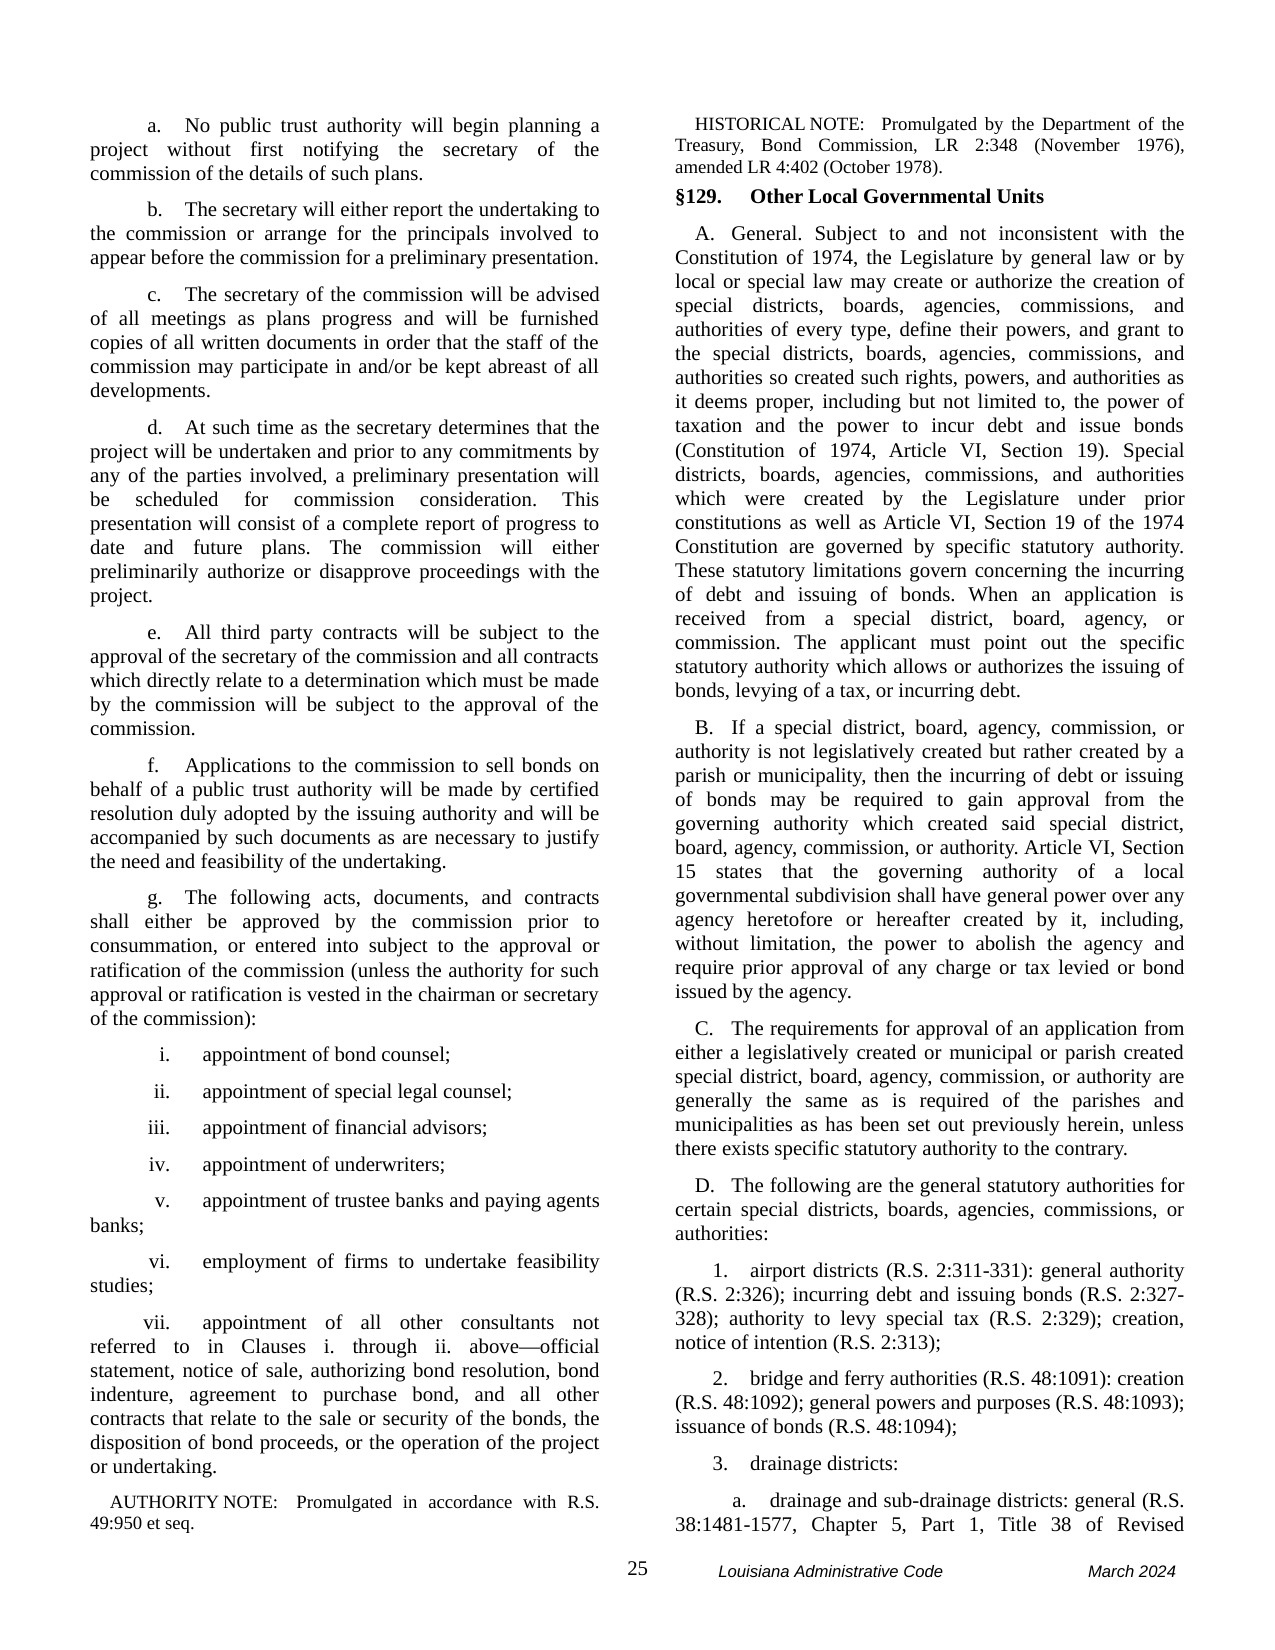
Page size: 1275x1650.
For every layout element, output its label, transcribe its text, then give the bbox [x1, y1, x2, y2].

text g. The following acts, documents, and contracts shall either be approved by the commission prior to consummation, or entered into subject to the approval or ratification of the commission (unless the authority for such approval or ratification is vested in the chairman or secretary of the commission): [90, 885, 600, 1030]
text §129. Other Local Governmental Units [675, 183, 1185, 208]
text 2. bridge and ferry authorities (R.S. 48:1091): creation (R.S. 48:1092); general powers and purposes (R.S. 48:1093); issuance of bonds (R.S. 48:1094); [675, 1366, 1185, 1438]
text f. Applications to the commission to sell bonds on behalf of a public trust authority will be made by certified resolution duly adopted by the issuing authority and will be accompanied by such documents as are necessary to justify the need and feasibility of the undertaking. [90, 752, 600, 873]
text C. The requirements for approval of an application from either a legislatively created or municipal or parish created special district, board, agency, commission, or authority are generally the same as is required of the parishes and municipalities as has been set out previously herein, unless there exists specific statutory authority to the contrary. [675, 1016, 1185, 1160]
text iii. appointment of financial advisors; [90, 1115, 600, 1139]
text AUTHORITY NOTE: Promulgated in accordance with R.S. 49:950 et seq. [90, 1491, 600, 1534]
text vii. appointment of all other consultants not referred to in Clauses i. through ii. above―official statement, notice of sale, authorizing bond resolution, bond indenture, agreement to purchase bond, and all other contracts that relate to the sale or security of the bonds, the disposition of bond proceeds, or the operation of the project or undertaking. [90, 1310, 600, 1478]
text HISTORICAL NOTE: Promulgated by the Department of the Treasury, Bond Commission, LR 2:348 (November 1976), amended LR 4:402 (October 1978). [675, 112, 1185, 177]
text c. The secretary of the commission will be advised of all meetings as plans progress and will be furnished copies of all written documents in order that the staff of the commission may participate in and/or be kept abreast of all developments. [90, 282, 600, 402]
text 1. airport districts (R.S. 2:311-331): general authority (R.S. 2:326); incurring debt and issuing bonds (R.S. 2:327-328); authority to levy special tax (R.S. 2:329); creation, notice of intention (R.S. 2:313); [675, 1257, 1185, 1354]
text v. appointment of trustee banks and paying agents banks; [90, 1188, 600, 1237]
text b. The secretary will either report the undertaking to the commission or arrange for the principals involved to appear before the commission for a preliminary presentation. [90, 197, 600, 269]
text i. appointment of bond counsel; [90, 1042, 600, 1066]
text D. The following are the general statutory authorities for certain special districts, boards, agencies, commissions, or authorities: [675, 1173, 1185, 1245]
text d. At such time as the secretary determines that the project will be undertaken and prior to any commitments by any of the parties involved, a preliminary presentation will be scheduled for commission consideration. This presentation will consist of a complete report of progress to date and future plans. The commission will either preliminarily authorize or disapprove proceedings with the project. [90, 415, 600, 607]
text B. If a special district, board, agency, commission, or authority is not legislatively created but rather created by a parish or municipality, then the incurring of debt or issuing of bonds may be required to gain approval from the governing authority which created said special district, board, agency, commission, or authority. Article VI, Section 15 states that the governing authority of a local governmental subdivision shall have general power over any agency heretofore or hereafter created by it, including, without limitation, the power to abolish the agency and require prior approval of any charge or tax levied or bond issued by the agency. [675, 715, 1185, 1003]
text a. No public trust authority will begin planning a project without first notifying the secretary of the commission of the details of such plans. [90, 112, 600, 185]
text vi. employment of firms to undertake feasibility studies; [90, 1249, 600, 1297]
text ii. appointment of special legal counsel; [90, 1079, 600, 1103]
text 3. drainage districts: [675, 1451, 1185, 1475]
text e. All third party contracts will be subject to the approval of the secretary of the commission and all contracts which directly relate to a determination which must be made by the commission will be subject to the approval of the commission. [90, 620, 600, 740]
text A. General. Subject to and not inconsistent with the Constitution of 1974, the Legislature by general law or by local or special law may create or authorize the creation of special districts, boards, agencies, commissions, and authorities of every type, define their powers, and grant to the special districts, boards, agencies, commissions, and authorities so created such rights, powers, and authorities as it deems proper, including but not limited to, the power of taxation and the power to incur debt and issue bonds (Constitution of 1974, Article VI, Section 19). Special districts, boards, agencies, commissions, and authorities which were created by the Legislature under prior constitutions as well as Article VI, Section 19 of the 1974 Constitution are governed by specific statutory authority. These statutory limitations govern concerning the incurring of debt and issuing of bonds. When an application is received from a special district, board, agency, or commission. The applicant must point out the specific statutory authority which allows or authorizes the issuing of bonds, levying of a tax, or incurring debt. [675, 221, 1185, 702]
text iv. appointment of underwriters; [90, 1152, 600, 1176]
